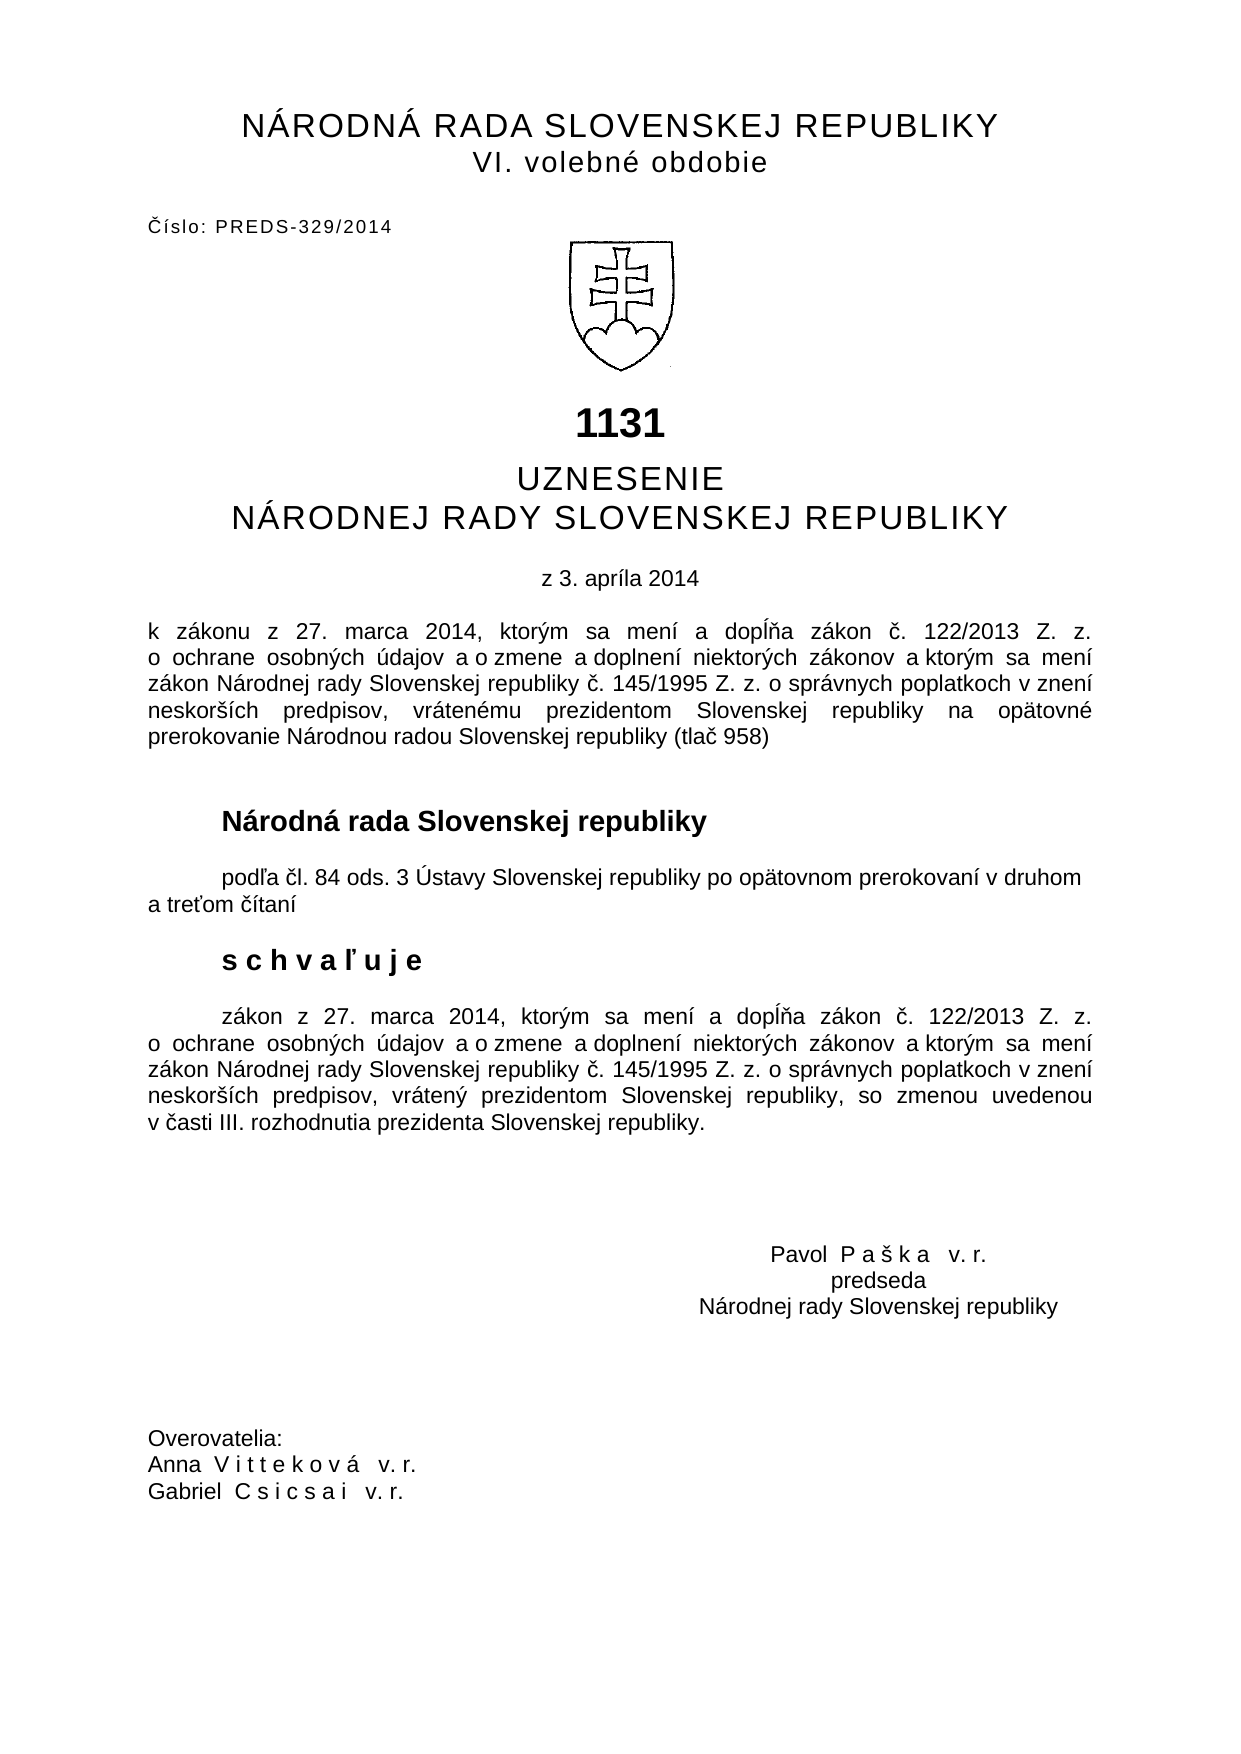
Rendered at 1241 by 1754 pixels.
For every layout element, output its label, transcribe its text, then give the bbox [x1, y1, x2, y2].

subtitle NÁRODNÁ RADA SLOVENSKEJ REPUBLIKY [148, 106, 1092, 145]
subtitle UZNESENIE [148, 459, 1092, 498]
text Národná rada Slovenskej republiky [148, 804, 1092, 838]
text 1131 [148, 399, 1092, 447]
text podľa čl. 84 ods. 3 Ústavy Slovenskej republiky po opätovnom prerokovaní v druhom a treťom čítaní [148, 864, 1092, 917]
text Pavol P a š k a v. r. [738, 1241, 1092, 1267]
text predseda [748, 1267, 1092, 1293]
text s c h v a ľ u j e [148, 943, 1092, 977]
subtitle NÁRODNEJ RADY SLOVENSKEJ REPUBLIKY [148, 498, 1092, 536]
text Národnej rady Slovenskej republiky [664, 1293, 1092, 1319]
picture [563, 237, 677, 374]
text Gabriel C s i c s a i v. r. [148, 1478, 1092, 1504]
text k zákonu z 27. marca 2014, ktorým sa mení a dopĺňa zákon č. 122/2013 Z. z. o ochrane osobných údajov a o zmene a doplnení niektorých zákonov a ktorým sa mení zákon Národnej rady Slovenskej republiky č. 145/1995 Z. z. o správnych poplatkoch v znení neskorších predpisov, vrátenému prezidentom Slovenskej republiky na opätovné prerokovanie Národnou radou Slovenskej republiky (tlač 958) [148, 618, 1092, 749]
text Anna V i t t e k o v á v. r. [148, 1451, 1092, 1478]
subtitle VI. volebné obdobie [148, 145, 1092, 178]
text z 3. apríla 2014 [148, 565, 1092, 591]
text Číslo: PREDS-329/2014 [148, 216, 1092, 237]
text Overovatelia: [148, 1425, 1092, 1451]
text zákon z 27. marca 2014, ktorým sa mení a dopĺňa zákon č. 122/2013 Z. z. o ochrane osobných údajov a o zmene a doplnení niektorých zákonov a ktorým sa mení zákon Národnej rady Slovenskej republiky č. 145/1995 Z. z. o správnych poplatkoch v znení neskorších predpisov, vrátený prezidentom Slovenskej republiky, so zmenou uvedenou v časti III. rozhodnutia prezidenta Slovenskej republiky. [148, 1003, 1092, 1135]
